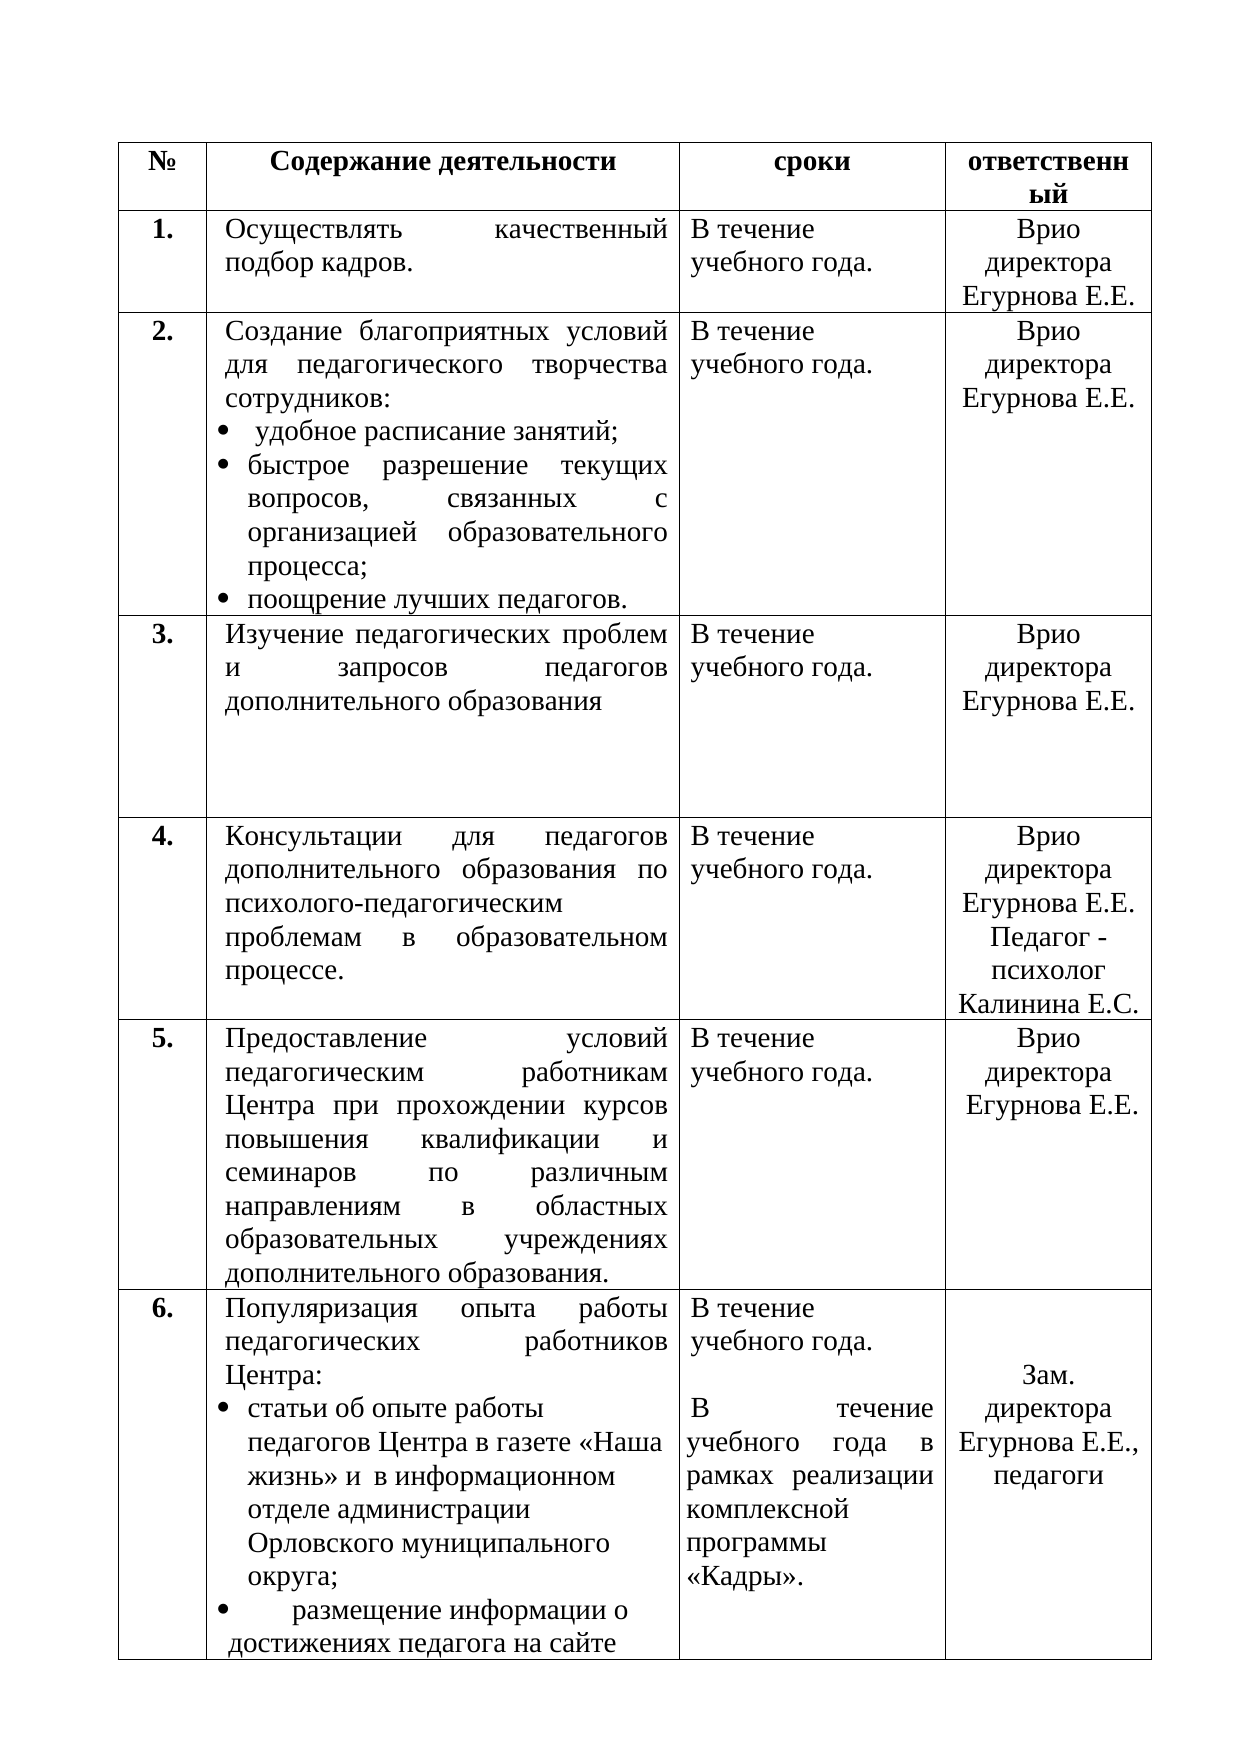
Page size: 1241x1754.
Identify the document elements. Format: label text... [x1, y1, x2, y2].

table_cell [680, 1290, 945, 1659]
table_cell 1. [119, 211, 206, 312]
table_header № [119, 143, 206, 210]
table_cell Врио директора Егурнова Е.Е. [946, 313, 1151, 615]
table_cell 5. [119, 1020, 206, 1289]
table_cell В течение учебного года. [680, 818, 945, 1019]
table_cell Осуществлять качественный подбор кадров. [207, 211, 679, 312]
table_cell Врио директора Егурнова Е.Е. Педагог - психолог Калинина Е.С. [946, 818, 1151, 1019]
table_cell В течение учебного года. [680, 616, 945, 817]
table_header Содержание деятельности [207, 143, 679, 210]
table_cell 4. [119, 818, 206, 1019]
table_cell Создание благоприятных условий для педагогического творчества сотрудников: удобное расписание занятий; быстрое разрешение текущих вопросов, связанных с организацией образовательного процесса; поощрение лучших педагогов. [207, 313, 679, 615]
table_cell Врио директора Егурнова Е.Е. [946, 211, 1151, 312]
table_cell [207, 1290, 679, 1659]
table_cell Изучение педагогических проблем и запросов педагогов дополнительного образования [207, 616, 679, 817]
table_cell 6. [119, 1290, 206, 1659]
table_cell Врио директора Егурнова Е.Е. [946, 616, 1151, 817]
table_cell В течение учебного года. [680, 211, 945, 312]
table_cell Врио директора Егурнова Е.Е. [946, 1020, 1151, 1289]
table_cell В течение учебного года. [680, 1020, 945, 1289]
table_header сроки [680, 143, 945, 210]
table_cell Предоставление условий педагогическим работникам Центра при прохождении курсов повышения квалификации и семинаров по различным направлениям в областных образовательных учреждениях дополнительного образования. [207, 1020, 679, 1289]
table_cell Консультации для педагогов дополнительного образования по психолого-педагогическим проблемам в образовательном процессе. [207, 818, 679, 1019]
table_cell 3. [119, 616, 206, 817]
table_cell В течение учебного года. [680, 313, 945, 615]
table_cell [946, 1290, 1151, 1659]
table_cell 2. [119, 313, 206, 615]
table_header ответственный [946, 143, 1151, 210]
